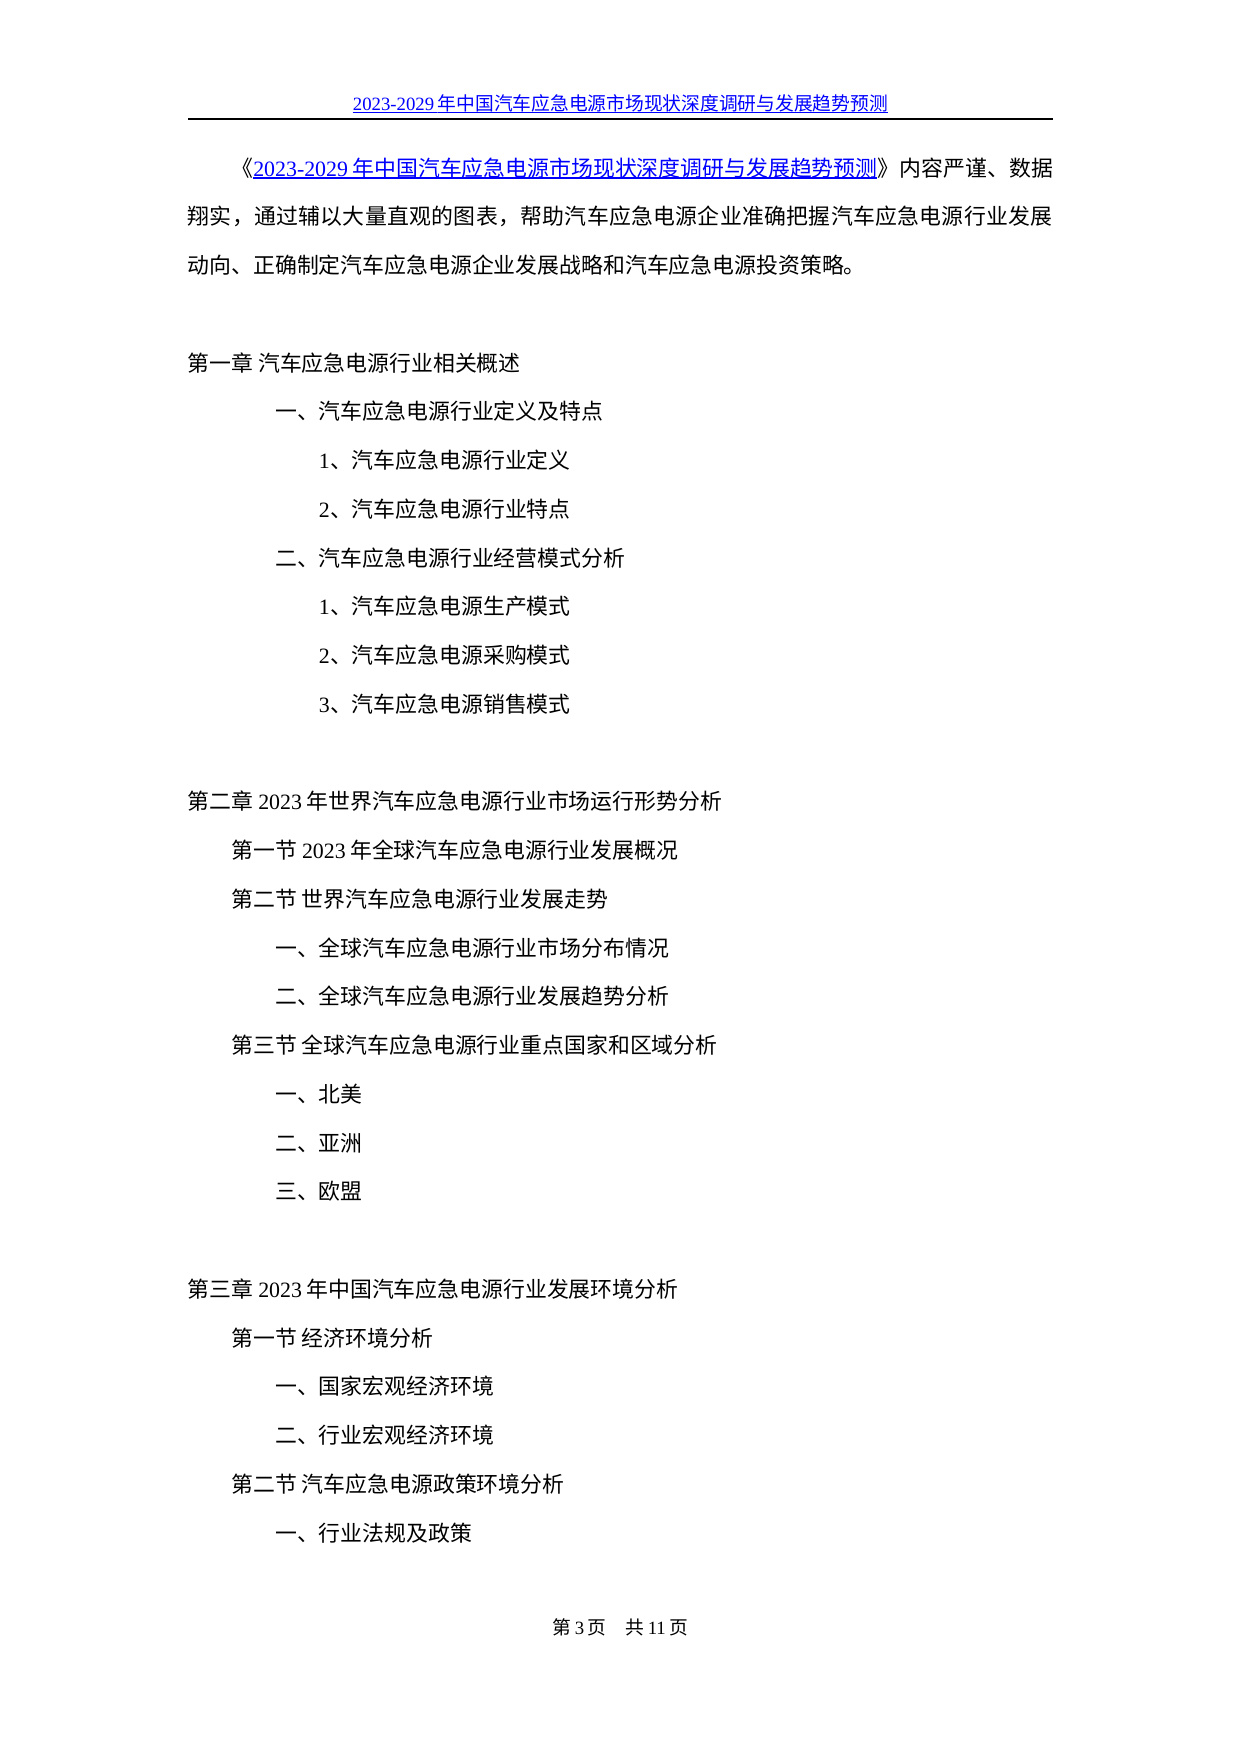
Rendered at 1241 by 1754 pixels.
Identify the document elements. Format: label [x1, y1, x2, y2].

text [187, 150, 1053, 1548]
